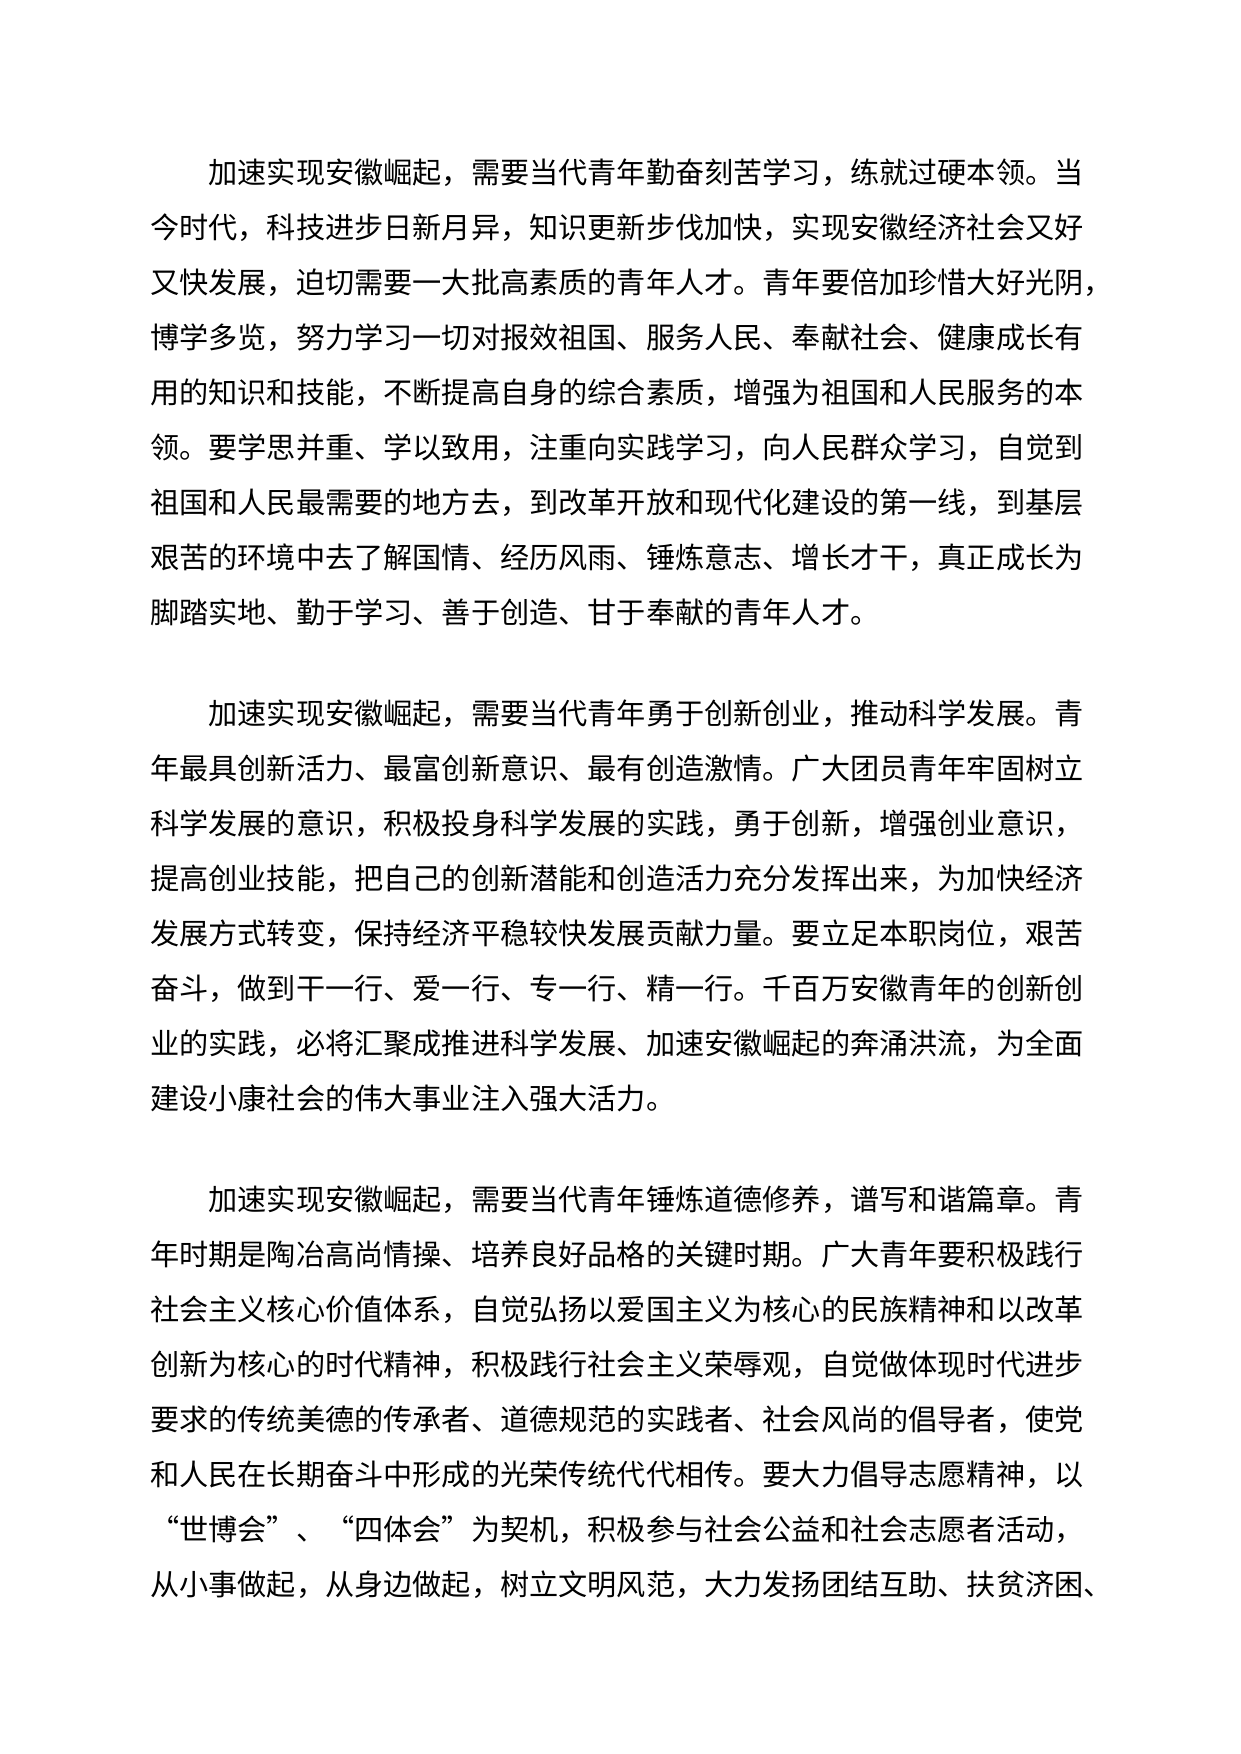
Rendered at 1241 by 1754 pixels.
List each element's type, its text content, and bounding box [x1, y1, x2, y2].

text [150, 1177, 1090, 1603]
text 加速实现安徽崛起，需要当代青年勇于创新创业，推动科学发展。青年最具创新活力、最富创新意识、最有创造激情。广大团员青年牢固树立科学发展的意识，积极投身科学发展的实践，勇于创新，增强创业意识，提高创业技能，把自己的创新潜能和创造活力充分发挥出来，为加快经济发展方式转变，保持经济平稳较快发展贡献力量。要立足本职岗位，艰苦奋斗，做到干一行、爱一行、专一行、精一行。千百万安徽青年的创新创业的实践，必将汇聚成推进科学发展、加速安徽崛起的奔涌洪流，为全面建设小康社会的伟大事业注入强大活力。 [150, 691, 1090, 1117]
text 加速实现安徽崛起，需要当代青年勤奋刻苦学习，练就过硬本领。当今时代，科技进步日新月异，知识更新步伐加快，实现安徽经济社会又好又快发展，迫切需要一大批高素质的青年人才。青年要倍加珍惜大好光阴，博学多览，努力学习一切对报效祖国、服务人民、奉献社会、健康成长有用的知识和技能，不断提高自身的综合素质，增强为祖国和人民服务的本领。要学思并重、学以致用，注重向实践学习，向人民群众学习，自觉到祖国和人民最需要的地方去，到改革开放和现代化建设的第一线，到基层艰苦的环境中去了解国情、经历风雨、锤炼意志、增长才干，真正成长为脚踏实地、勤于学习、善于创造、甘于奉献的青年人才。 [150, 150, 1090, 631]
